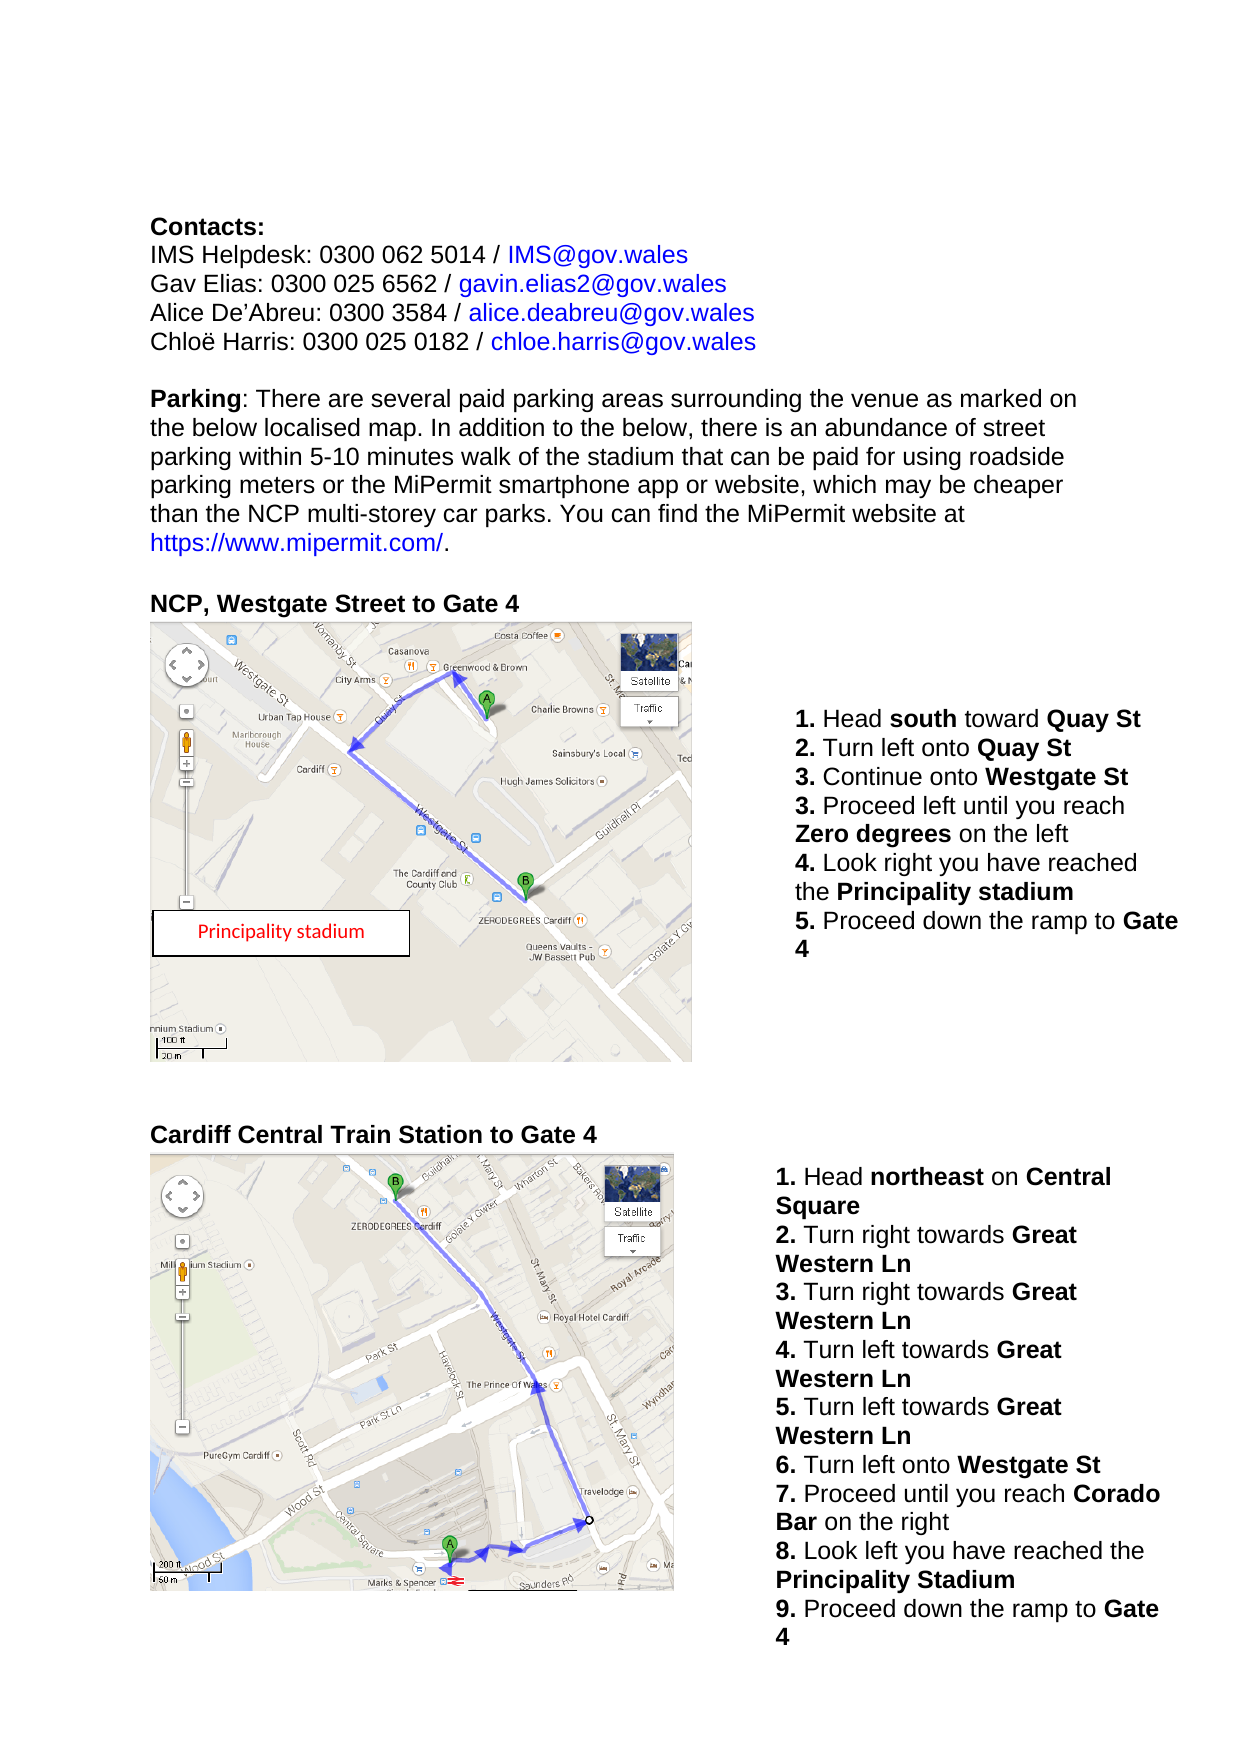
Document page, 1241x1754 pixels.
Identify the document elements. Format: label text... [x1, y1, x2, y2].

text Gav Elias: 0300 025 6562 / gavin.elias2@gov.wales [150, 269, 1090, 298]
text Chloë Harris: 0300 025 0182 / chloe.harris@gov.wales [150, 327, 1090, 355]
text Parking: There are several paid parking areas surrounding the venue as marked on the below localised map. In addition to the below, there is an abundance of street parking within 5-10 minutes walk of the stadium that can be paid for using roadside parking meters or the MiPermit smartphone app or website, which may be cheaper than the NCP multi-storey car parks. You can find the MiPermit website at https://www.mipermit.com/. [150, 384, 1090, 557]
picture [150, 621, 692, 1062]
text NCP, Westgate Street to Gate 4 [150, 589, 1090, 617]
picture [150, 1152, 674, 1591]
text Cardiff Central Train Station to Gate 4 [150, 1119, 1090, 1148]
text IMS Helpdesk: 0300 062 5014 / IMS@gov.wales [150, 240, 1090, 269]
text Alice De’Abreu: 0300 3584 / alice.deabreu@gov.wales [150, 298, 1090, 327]
text Contacts: [150, 212, 1090, 240]
